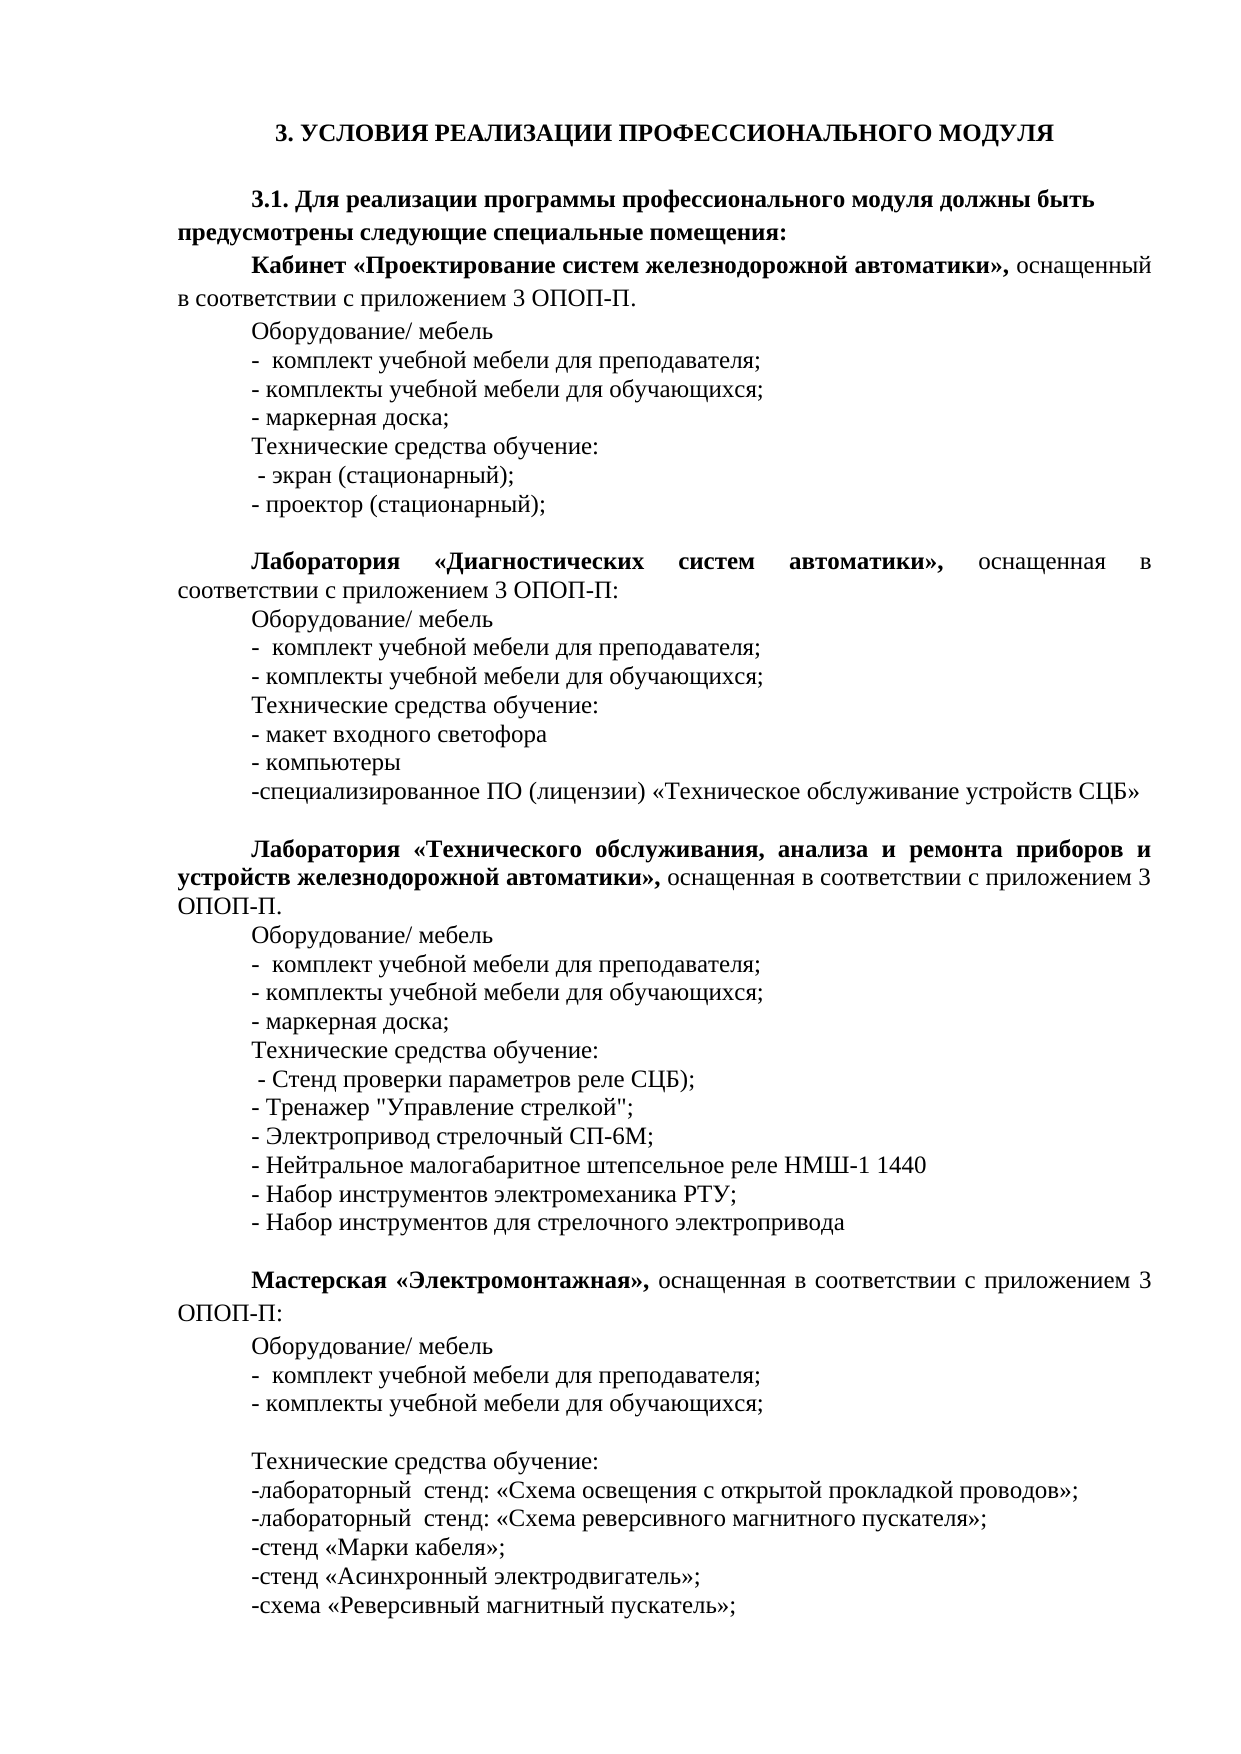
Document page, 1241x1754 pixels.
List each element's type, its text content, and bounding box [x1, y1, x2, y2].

text -специализированное ПО (лицензии) «Техническое обслуживание устройств СЦБ» [177, 776, 1152, 805]
list -лабораторный стенд: «Схема освещения с открытой прокладкой проводов»; [177, 1475, 1152, 1503]
list - маркерная доска; [177, 1006, 1152, 1035]
list -стенд «Марки кабеля»; [177, 1532, 1152, 1561]
list Технические средства обучение: [177, 690, 1152, 719]
text Кабинет «Проектирование систем железнодорожной автоматики», оснащенный в соответствии с приложением 3 ОПОП-П. [177, 250, 1152, 312]
list Технические средства обучение: [177, 431, 1152, 460]
list - маркерная доска; [177, 402, 1152, 431]
list - комплекты учебной мебели для обучающихся; [177, 374, 1152, 402]
list Лаборатория «Диагностических систем автоматики», оснащенная в соответствии с приложением 3 ОПОП-П: [177, 546, 1152, 604]
list -стенд «Асинхронный электродвигатель»; [177, 1561, 1152, 1590]
text Мастерская «Электромонтажная», оснащенная в соответствии с приложением 3 ОПОП-П: [177, 1265, 1152, 1327]
list - комплект учебной мебели для преподавателя; [177, 949, 1152, 977]
list Технические средства обучение: [177, 1035, 1152, 1064]
list - комплекты учебной мебели для обучающихся; [177, 977, 1152, 1006]
list Оборудование/ мебель [177, 1331, 1152, 1360]
list Оборудование/ мебель [177, 604, 1152, 632]
list - проектор (стационарный); [177, 489, 1152, 517]
text 3. УСЛОВИЯ РЕАЛИЗАЦИИ ПРОФЕССИОНАЛЬНОГО МОДУЛЯ [177, 118, 1152, 147]
list Технические средства обучение: [177, 1446, 1152, 1475]
list -лабораторный стенд: «Схема реверсивного магнитного пускателя»; [177, 1503, 1152, 1532]
list - комплекты учебной мебели для обучающихся; [177, 1388, 1152, 1417]
list - комплект учебной мебели для преподавателя; [177, 1360, 1152, 1388]
text Лаборатория «Технического обслуживания, анализа и ремонта приборов и устройств железнодорожной автоматики», оснащенная в соответствии с приложением 3 ОПОП-П. [177, 834, 1152, 920]
text 3.1. Для реализации программы профессионального модуля должны быть предусмотрены следующие специальные помещения: [177, 184, 1152, 246]
list - Нейтральное малогабаритное штепсельное реле НМШ-1 1440 [177, 1150, 1152, 1179]
list - Набор инструментов электромеханика РТУ; [177, 1179, 1152, 1207]
list -схема «Реверсивный магнитный пускатель»; [177, 1590, 1152, 1618]
list - Набор инструментов для стрелочного электропривода [177, 1207, 1152, 1236]
list - Тренажер "Управление стрелкой"; [177, 1092, 1152, 1121]
list Оборудование/ мебель [177, 920, 1152, 949]
list - Электропривод стрелочный СП-6М; [177, 1121, 1152, 1150]
list - Стенд проверки параметров реле СЦБ); [177, 1064, 1152, 1092]
list - комплекты учебной мебели для обучающихся; [177, 661, 1152, 690]
list - компьютеры [177, 747, 1152, 776]
list - комплект учебной мебели для преподавателя; [177, 345, 1152, 374]
list - макет входного светофора [177, 719, 1152, 747]
list - комплект учебной мебели для преподавателя; [177, 632, 1152, 661]
list Оборудование/ мебель [177, 316, 1152, 345]
list - экран (стационарный); [177, 460, 1152, 489]
